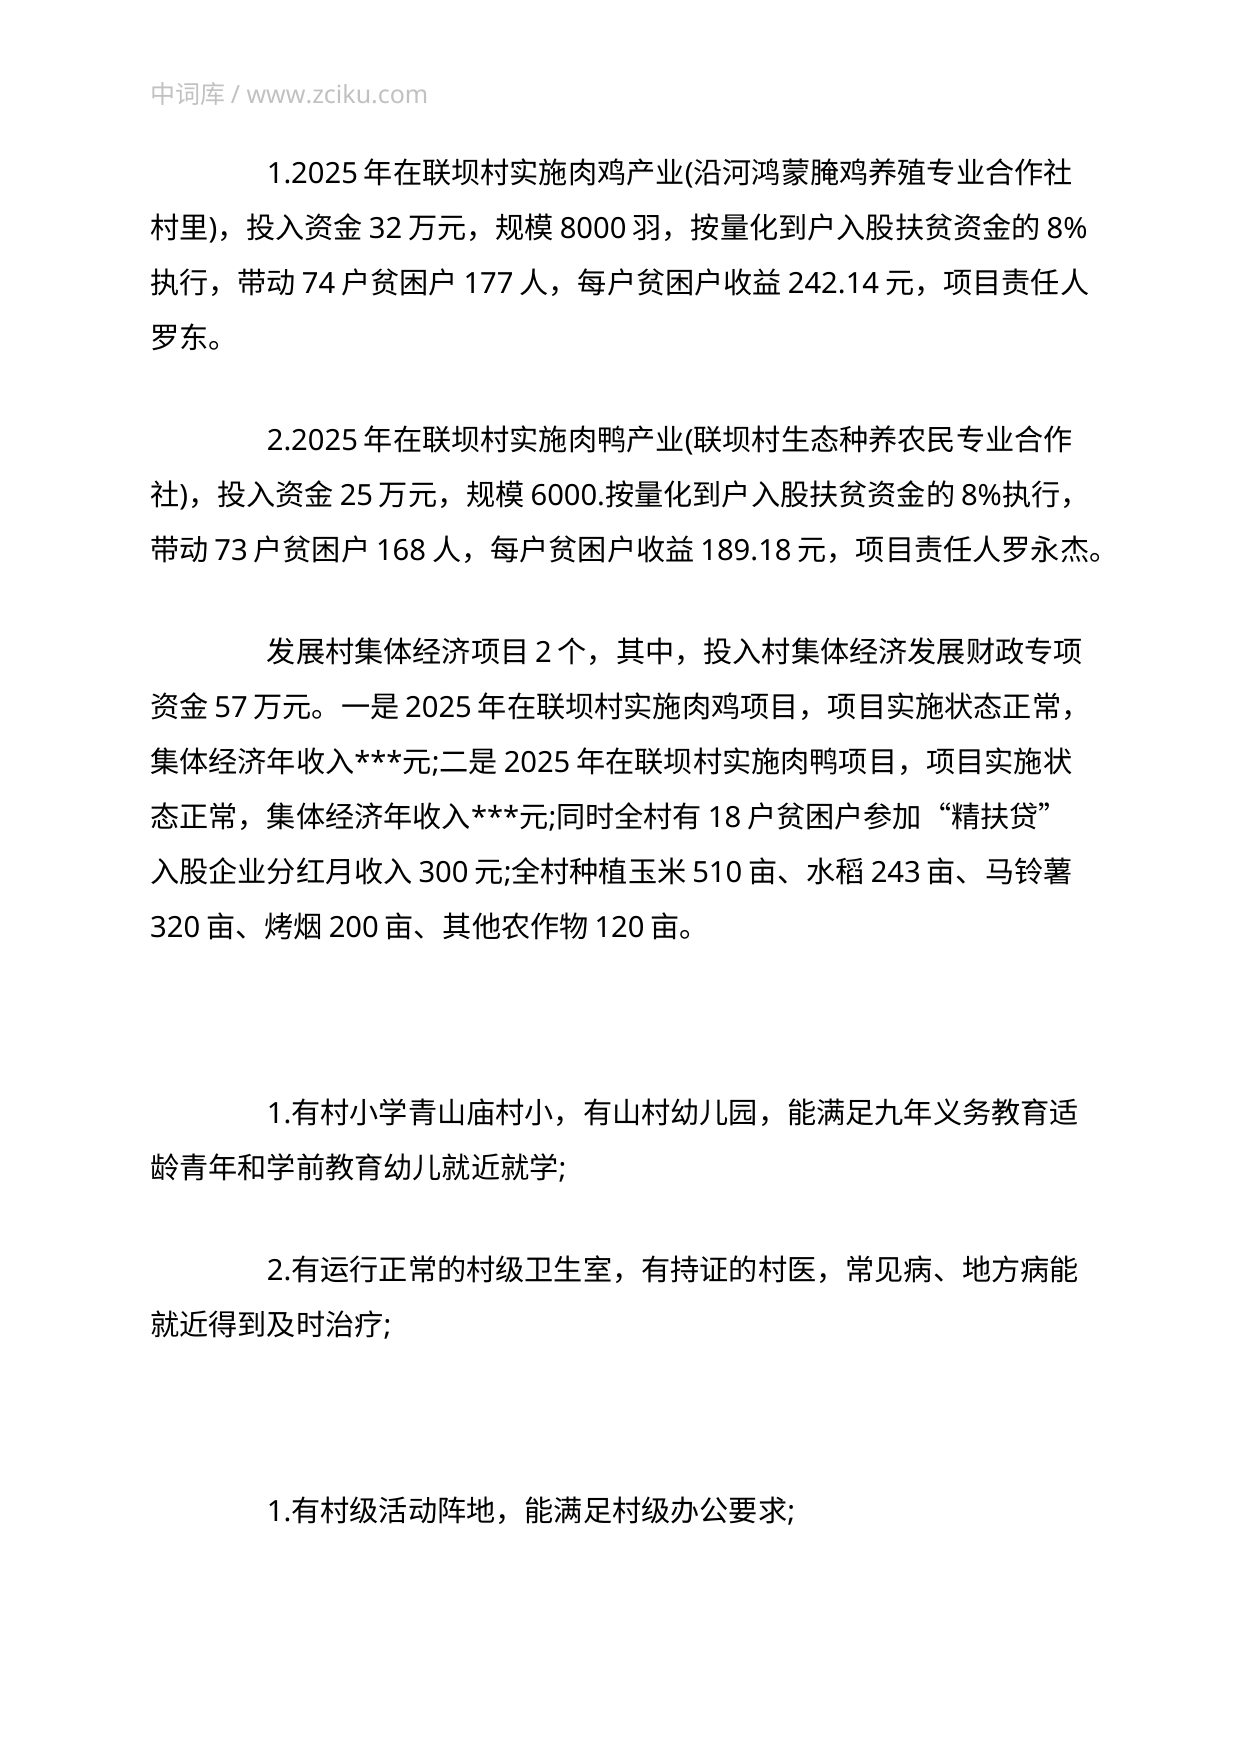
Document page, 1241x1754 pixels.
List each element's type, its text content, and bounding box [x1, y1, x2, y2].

text 1.有村小学青山庙村小，有山村幼儿园，能满足九年义务教育适龄青年和学前教育幼儿就近就学; [150, 1090, 1090, 1187]
text 1.有村级活动阵地，能满足村级办公要求; [150, 1488, 1090, 1530]
text 1.2025年在联坝村实施肉鸡产业(沿河鸿蒙腌鸡养殖专业合作社村里)，投入资金32万元，规模8000羽，按量化到户入股扶贫资金的8%执行，带动74户贫困户177人，每户贫困户收益242.14元，项目责任人罗东。 [150, 150, 1090, 357]
text 2.2025年在联坝村实施肉鸭产业(联坝村生态种养农民专业合作社)，投入资金25万元，规模6000.按量化到户入股扶贫资金的8%执行，带动73户贫困户168人，每户贫困户收益189.18元，项目责任人罗永杰。 [150, 417, 1090, 569]
text 2.有运行正常的村级卫生室，有持证的村医，常见病、地方病能就近得到及时治疗; [150, 1247, 1090, 1344]
text 发展村集体经济项目2个，其中，投入村集体经济发展财政专项资金57万元。一是2025年在联坝村实施肉鸡项目，项目实施状态正常，集体经济年收入***元;二是2025年在联坝村实施肉鸭项目，项目实施状态正常，集体经济年收入***元;同时全村有18户贫困户参加“精扶贷”入股企业分红月收入300元;全村种植玉米510亩、水稻243亩、马铃薯320亩、烤烟200亩、其他农作物120亩。 [150, 629, 1090, 946]
